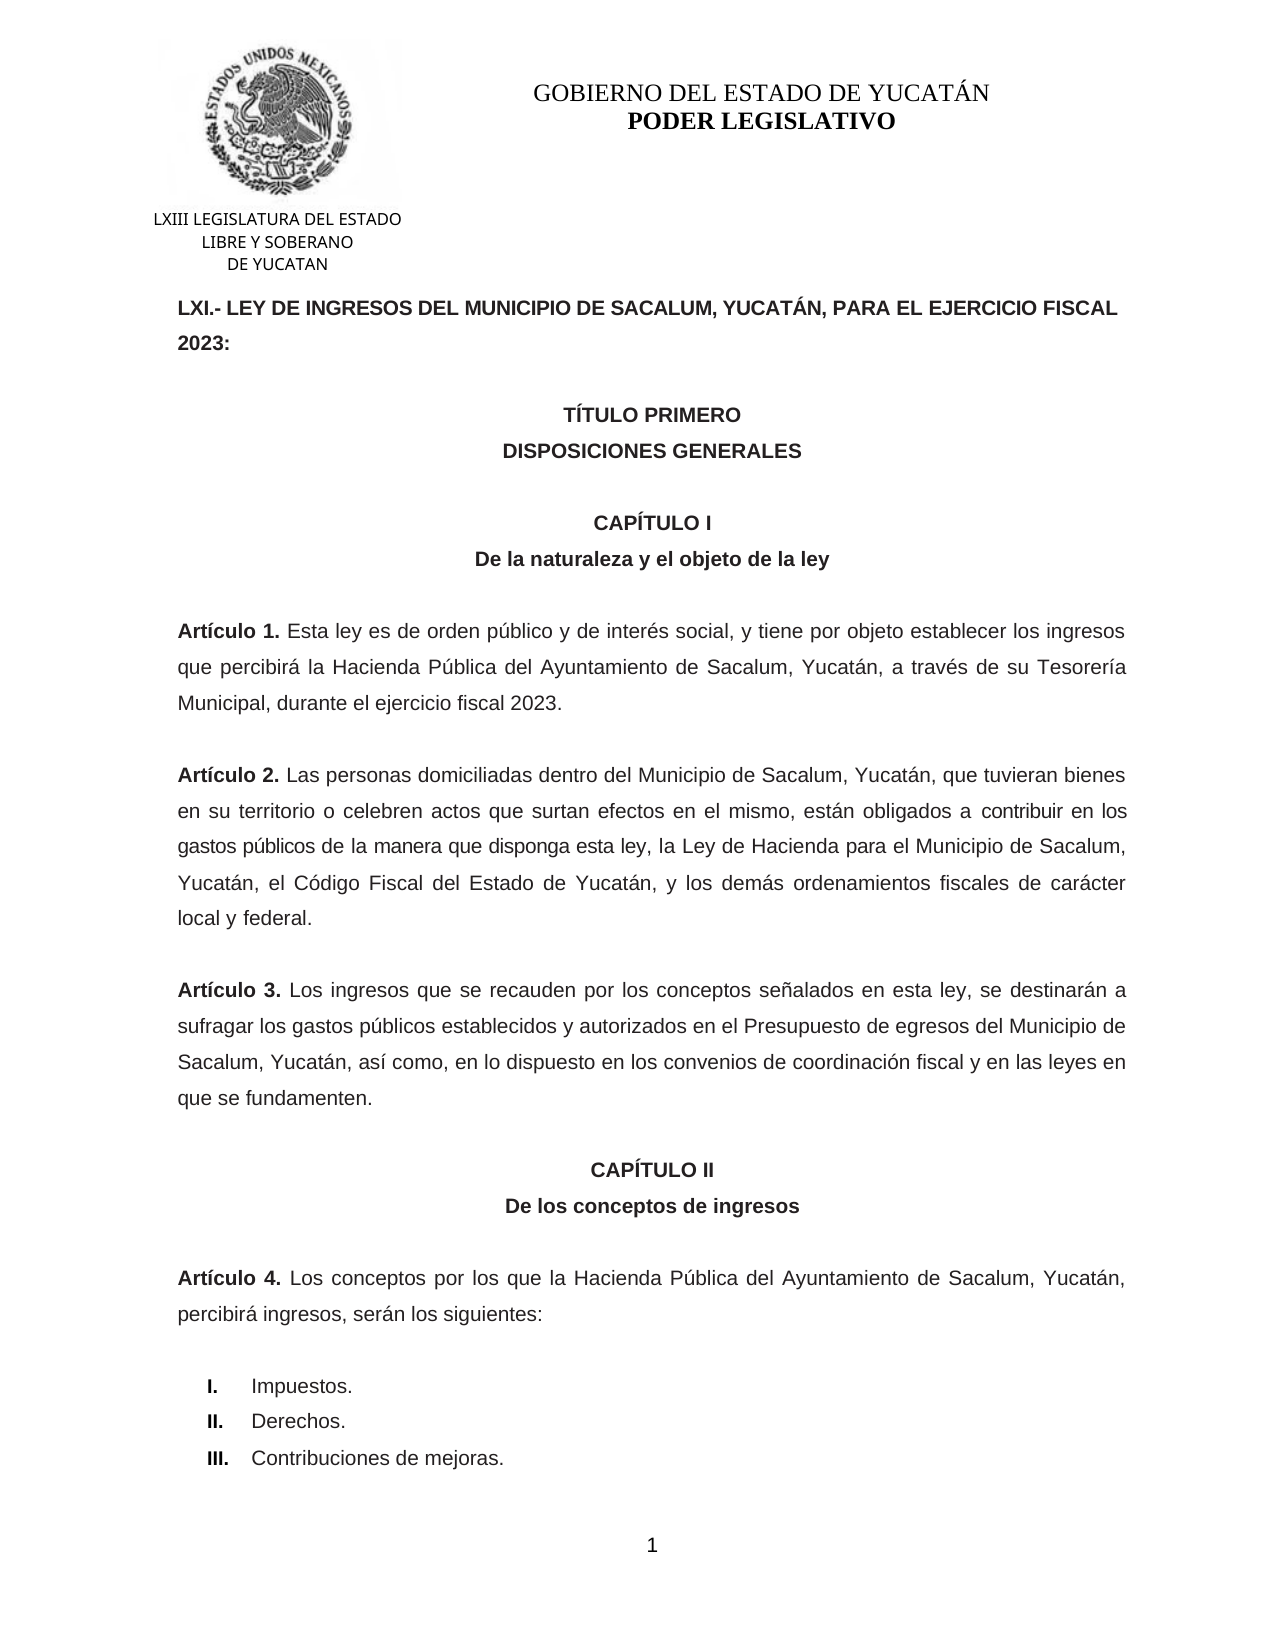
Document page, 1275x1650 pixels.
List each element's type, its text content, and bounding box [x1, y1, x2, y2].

list Contribuciones de mejoras. [207, 1445, 1127, 1469]
text De la naturaleza y el objeto de la ley [177, 547, 1127, 571]
text Artículo 4. Los conceptos por los que la Hacienda Pública del Ayuntamiento de Sacalum, Yucatán, percibirá ingresos, serán los siguientes: [177, 1266, 1127, 1326]
list Derechos. [207, 1409, 1127, 1433]
text Artículo 1. Esta ley es de orden público y de interés social, y tiene por objeto establecer los ingresos que percibirá la Hacienda Pública del Ayuntamiento de Sacalum, Yucatán, a través de su Tesorería Municipal, durante el ejercicio fiscal 2023. [177, 619, 1127, 714]
text Artículo 2. Las personas domiciliadas dentro del Municipio de Sacalum, Yucatán, que tuvieran bienes en su territorio o celebren actos que surtan efectos en el mismo, están obligados a contribuir en los gastos públicos de la manera que disponga esta ley, la Ley de Hacienda para el Municipio de Sacalum, Yucatán, el Código Fiscal del Estado de Yucatán, y los demás ordenamientos fiscales de carácter local y federal. [177, 762, 1127, 930]
text TÍTULO PRIMERO [177, 403, 1127, 427]
text CAPÍTULO I [177, 511, 1127, 535]
text Artículo 3. Los ingresos que se recauden por los conceptos señalados en esta ley, se destinarán a sufragar los gastos públicos establecidos y autorizados en el Presupuesto de egresos del Municipio de Sacalum, Yucatán, así como, en lo dispuesto en los convenios de coordinación fiscal y en las leyes en que se fundamenten. [177, 978, 1127, 1110]
text DISPOSICIONES GENERALES [177, 439, 1127, 463]
text De los conceptos de ingresos [177, 1194, 1127, 1218]
text CAPÍTULO II [177, 1158, 1127, 1182]
list LXI.- LEY DE INGRESOS DEL MUNICIPIO DE SACALUM, YUCATÁN, PARA EL EJERCICIO FISCAL 2023: [177, 295, 1127, 355]
list Impuestos. [207, 1373, 1127, 1397]
picture [158, 39, 402, 210]
